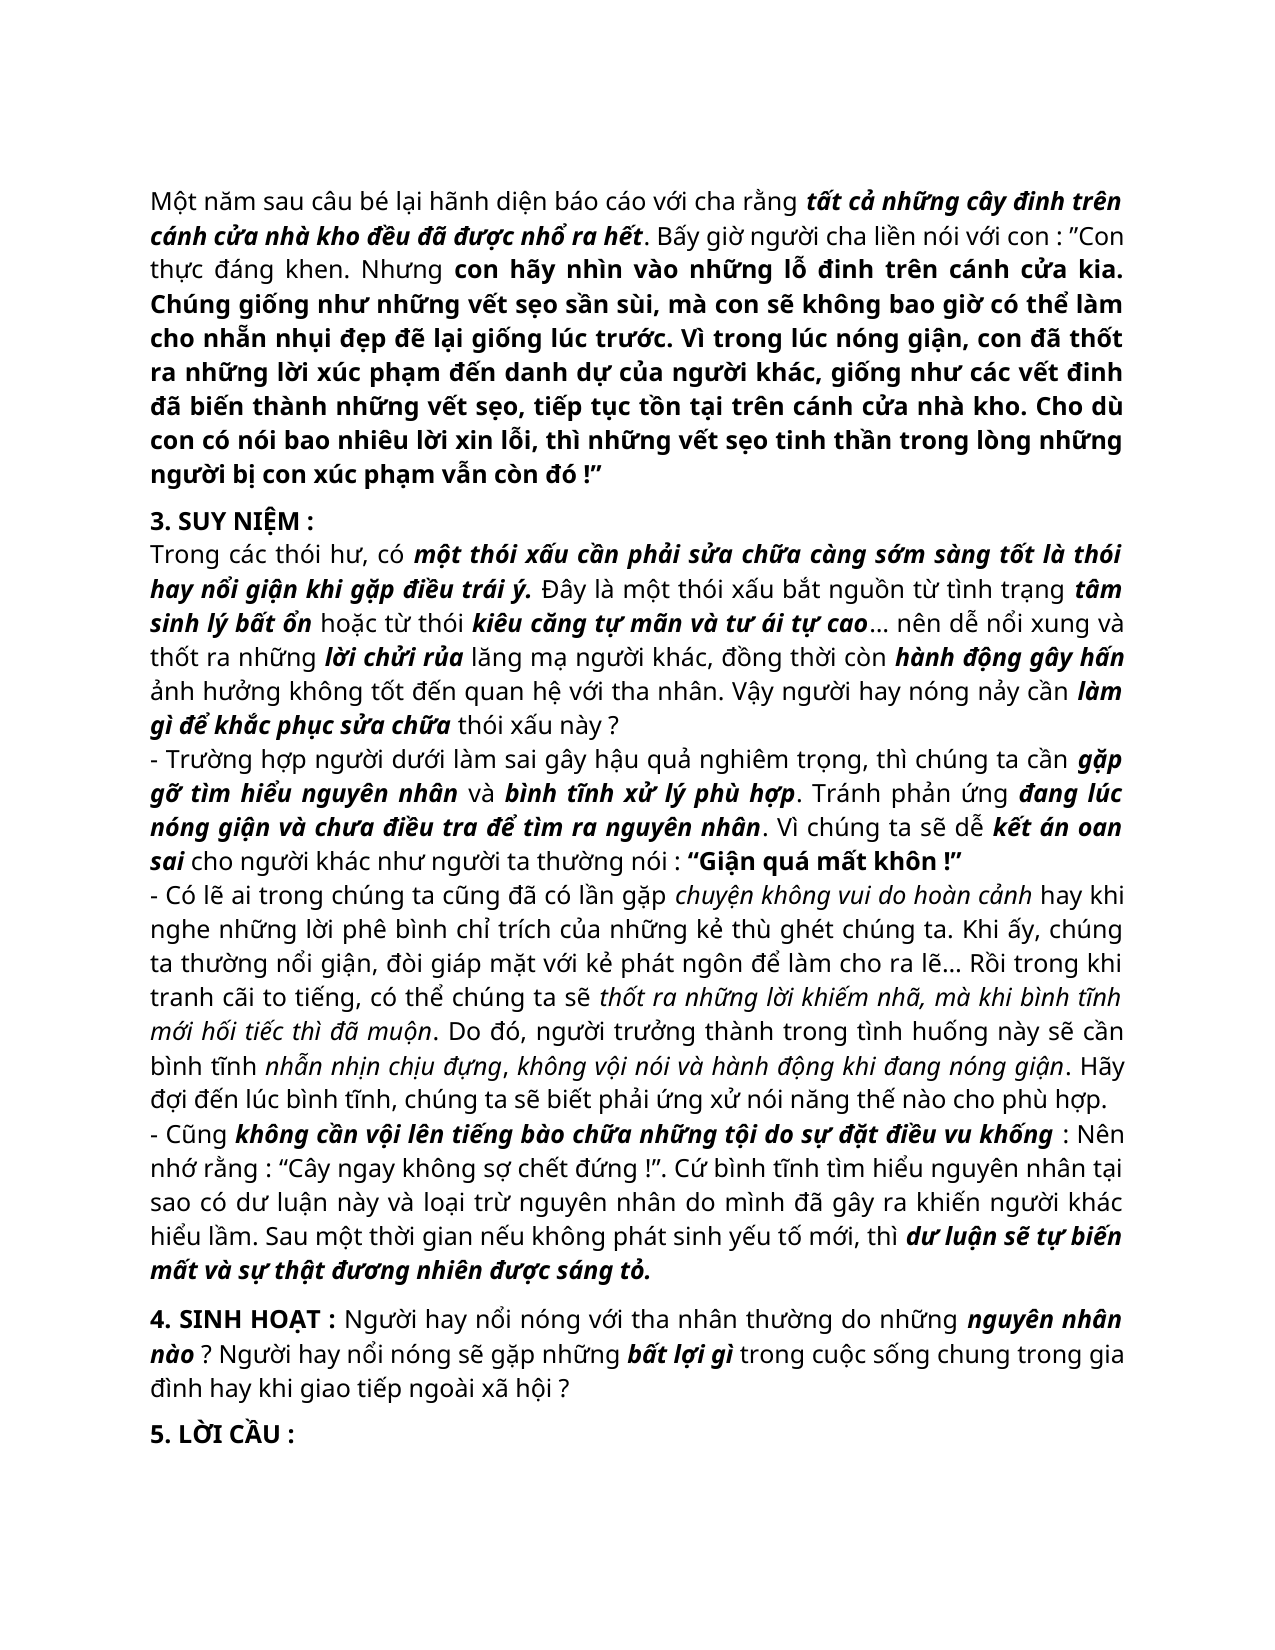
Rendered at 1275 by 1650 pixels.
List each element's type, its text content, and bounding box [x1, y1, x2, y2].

text 4. SINH HOẠT : Người hay nổi nóng với tha nhân thường do những nguyên nhân nào ? Người hay nổi nóng sẽ gặp những bất lợi gì trong cuộc sống chung trong gia đình hay khi giao tiếp ngoài xã hội ? [150, 1302, 1125, 1404]
text Trong các thói hư, có một thói xấu cần phải sửa chữa càng sớm sàng tốt là thói hay nổi giận khi gặp điều trái ý. Đây là một thói xấu bắt nguồn từ tình trạng tâm sinh lý bất ổn hoặc từ thói kiêu căng tự mãn và tư ái tự cao… nên dễ nổi xung và thốt ra những lời chửi rủa lăng mạ người khác, đồng thời còn hành động gây hấn ảnh hưởng không tốt đến quan hệ với tha nhân. Vậy người hay nóng nảy cần làm gì để khắc phục sửa chữa thói xấu này ? [150, 537, 1125, 742]
text 3. SUY NIỆM : [150, 503, 1125, 537]
text - Có lẽ ai trong chúng ta cũng đã có lần gặp chuyện không vui do hoàn cảnh hay khi nghe những lời phê bình chỉ trích của những kẻ thù ghét chúng ta. Khi ấy, chúng ta thường nổi giận, đòi giáp mặt với kẻ phát ngôn để làm cho ra lẽ… Rồi trong khi tranh cãi to tiếng, có thể chúng ta sẽ thốt ra những lời khiếm nhã, mà khi bình tĩnh mới hối tiếc thì đã muộn. Do đó, người trưởng thành trong tình huống này sẽ cần bình tĩnh nhẫn nhịn chịu đựng, không vội nói và hành động khi đang nóng giận. Hãy đợi đến lúc bình tĩnh, chúng ta sẽ biết phải ứng xử nói năng thế nào cho phù hợp. [150, 878, 1125, 1116]
text 5. LỜI CẦU : [150, 1417, 1125, 1451]
text Một năm sau câu bé lại hãnh diện báo cáo với cha rằng tất cả những cây đinh trên cánh cửa nhà kho đều đã được nhổ ra hết. Bấy giờ người cha liền nói với con : ”Con thực đáng khen. Nhưng con hãy nhìn vào những lỗ đinh trên cánh cửa kia. Chúng giống như những vết sẹo sần sùi, mà con sẽ không bao giờ có thể làm cho nhẵn nhụi đẹp đẽ lại giống lúc trước. Vì trong lúc nóng giận, con đã thốt ra những lời xúc phạm đến danh dự của người khác, giống như các vết đinh đã biến thành những vết sẹo, tiếp tục tồn tại trên cánh cửa nhà kho. Cho dù con có nói bao nhiêu lời xin lỗi, thì những vết sẹo tinh thần trong lòng những người bị con xúc phạm vẫn còn đó !” [150, 184, 1125, 491]
text - Cũng không cần vội lên tiếng bào chữa những tội do sự đặt điều vu khống : Nên nhớ rằng : “Cây ngay không sợ chết đứng !”. Cứ bình tĩnh tìm hiểu nguyên nhân tại sao có dư luận này và loại trừ nguyên nhân do mình đã gây ra khiến người khác hiểu lầm. Sau một thời gian nếu không phát sinh yếu tố mới, thì dư luận sẽ tự biến mất và sự thật đương nhiên được sáng tỏ. [150, 1116, 1125, 1287]
text - Trường hợp người dưới làm sai gây hậu quả nghiêm trọng, thì chúng ta cần gặp gỡ tìm hiểu nguyên nhân và bình tĩnh xử lý phù hợp. Tránh phản ứng đang lúc nóng giận và chưa điều tra để tìm ra nguyên nhân. Vì chúng ta sẽ dễ kết án oan sai cho người khác như người ta thường nói : “Giận quá mất khôn !” [150, 742, 1125, 878]
